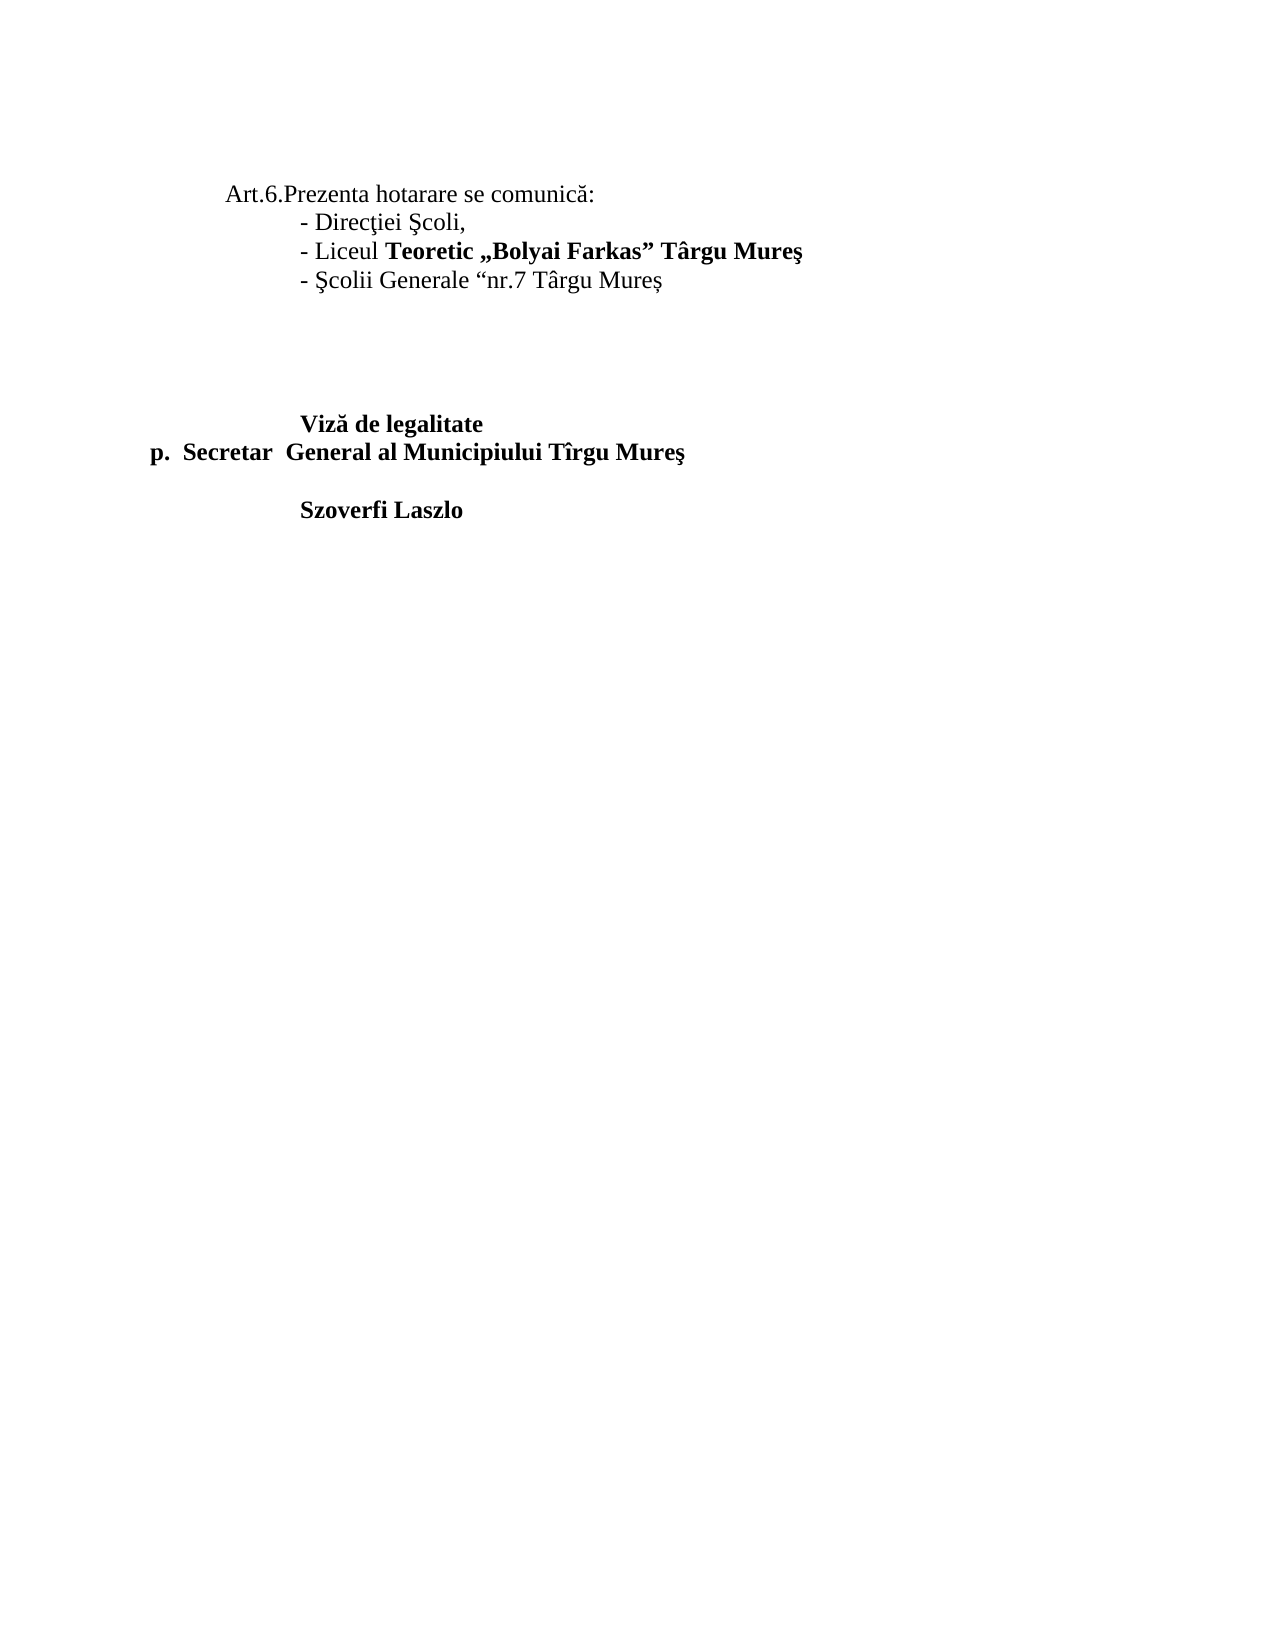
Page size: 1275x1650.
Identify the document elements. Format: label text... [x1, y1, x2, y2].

text p. Secretar General al Municipiului Tîrgu Mureş [150, 437, 1125, 466]
text - Şcolii Generale “nr.7 Târgu Mureș [150, 265, 1125, 294]
text Viză de legalitate [150, 409, 1125, 437]
text Art.6.Prezenta hotarare se comunică: [150, 179, 1125, 207]
text Szoverfi Laszlo [150, 495, 1125, 524]
text - Liceul Teoretic „Bolyai Farkas” Târgu Mureş [150, 236, 1125, 265]
text - Direcţiei Şcoli, [150, 207, 1125, 236]
